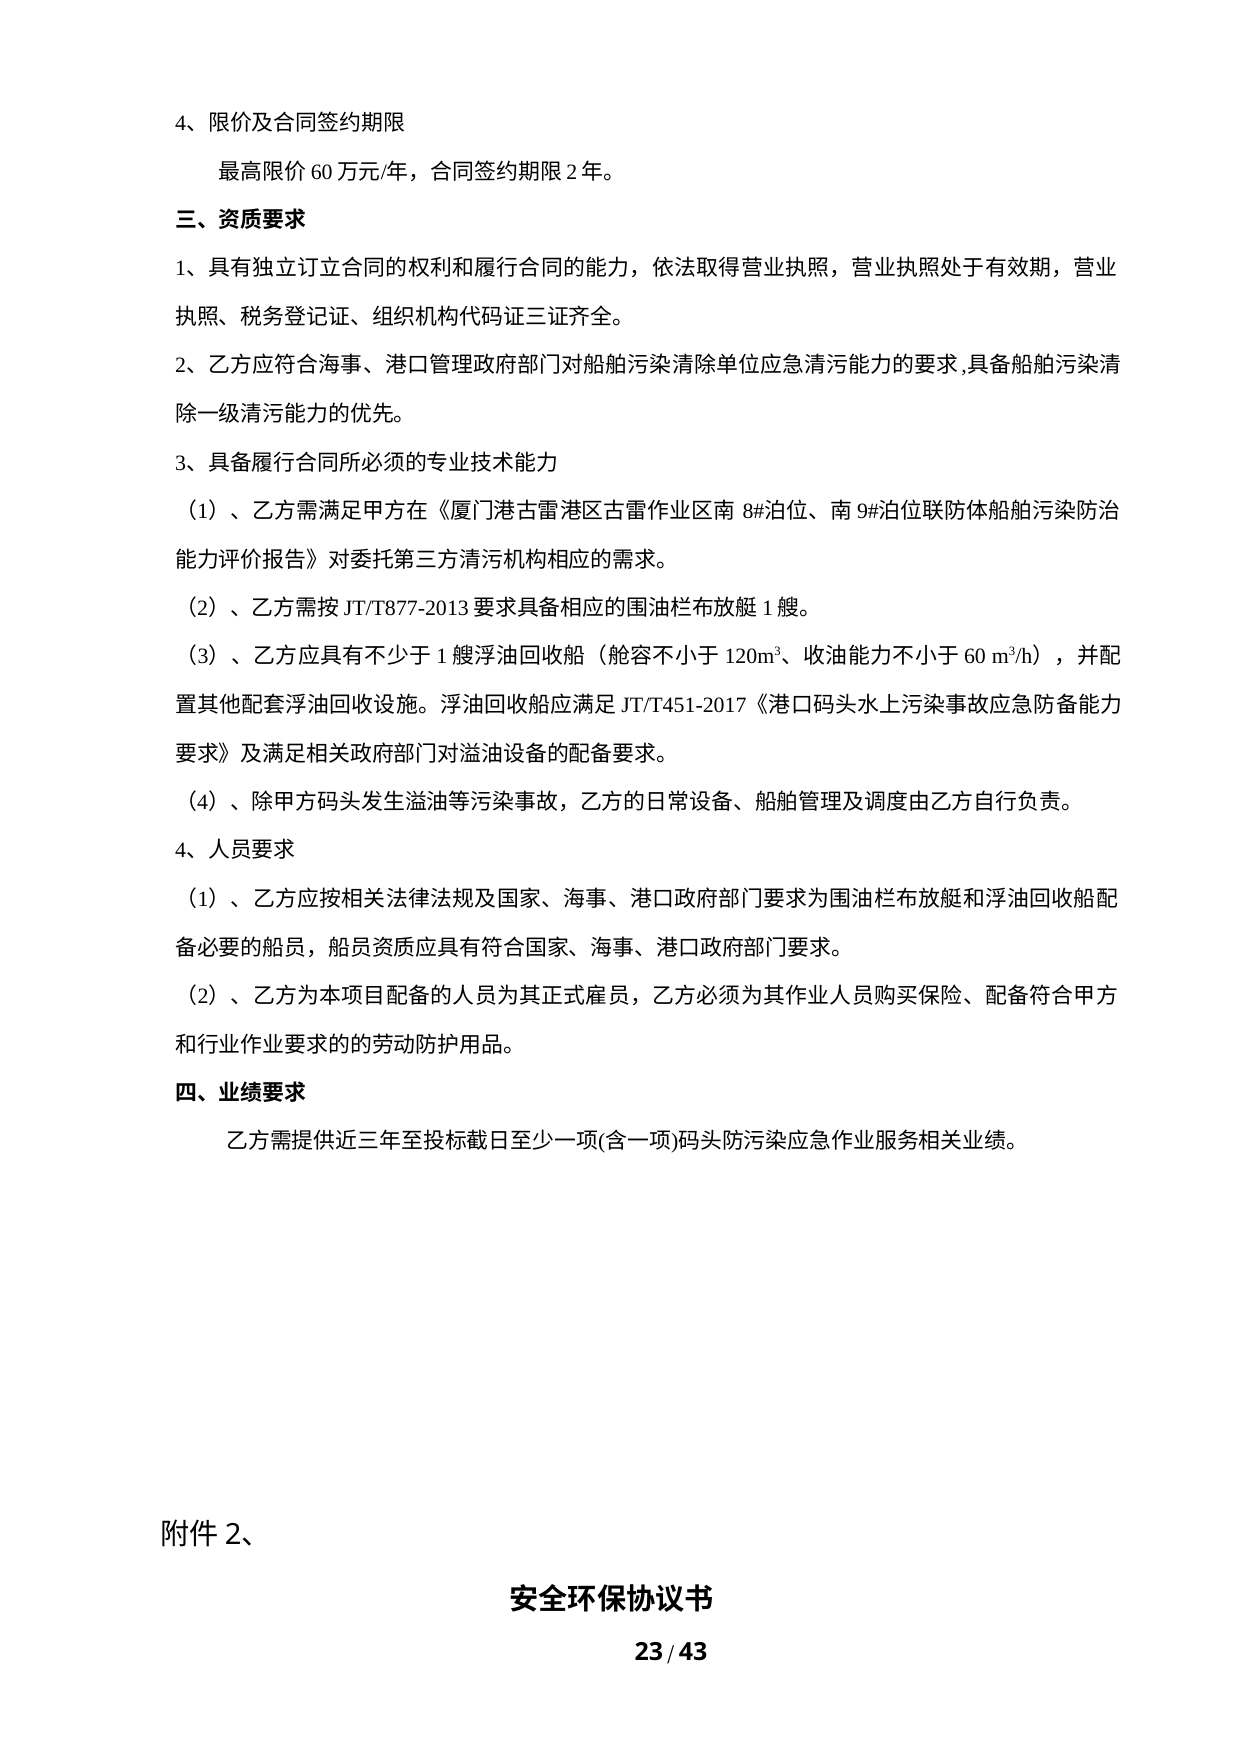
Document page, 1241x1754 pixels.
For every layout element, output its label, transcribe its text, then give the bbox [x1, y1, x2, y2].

text 四、业绩要求 [175, 1074, 1122, 1107]
text 2、乙方应符合海事、港口管理政府部门对船舶污染清除单位应急清污能力的要求,具备船舶污染清除一级清污能力的优先。 [175, 347, 1122, 428]
text （1）、乙方需满足甲方在《厦门港古雷港区古雷作业区南8#泊位、南9#泊位联防体船舶污染防治能力评价报告》对委托第三方清污机构相应的需求。 [175, 492, 1122, 574]
text 乙方需提供近三年至投标截日至少一项(含一项)码头防污染应急作业服务相关业绩。 [160, 1123, 1122, 1155]
text （4）、除甲方码头发生溢油等污染事故，乙方的日常设备、船舶管理及调度由乙方自行负责。 [175, 784, 1122, 816]
text 附件2、 [160, 1499, 1122, 1564]
text （1）、乙方应按相关法律法规及国家、海事、港口政府部门要求为围油栏布放艇和浮油回收船配备必要的船员，船员资质应具有符合国家、海事、港口政府部门要求。 [175, 880, 1122, 962]
text 4、限价及合同签约期限 [175, 105, 1122, 137]
text 4、人员要求 [175, 832, 1122, 864]
text 3、具备履行合同所必须的专业技术能力 [175, 444, 1122, 477]
text （2）、乙方为本项目配备的人员为其正式雇员，乙方必须为其作业人员购买保险、配备符合甲方和行业作业要求的的劳动防护用品。 [175, 977, 1122, 1059]
text （2）、乙方需按JT/T877-2013要求具备相应的围油栏布放艇1艘。 [175, 589, 1122, 622]
text 三、资质要求 [175, 202, 1122, 234]
text （3）、乙方应具有不少于1艘浮油回收船（舱容不小于120m3、收油能力不小于60 m3/h），并配置其他配套浮油回收设施。浮油回收船应满足JT/T451-2017《港口码头水上污染事故应急防备能力要求》及满足相关政府部门对溢油设备的配备要求。 [175, 638, 1122, 768]
text 1、具有独立订立合同的权利和履行合同的能力，依法取得营业执照，营业执照处于有效期，营业执照、税务登记证、组织机构代码证三证齐全。 [175, 250, 1122, 331]
text 安全环保协议书 [101, 1564, 1122, 1629]
text 最高限价60万元/年，合同签约期限2年。 [175, 153, 1122, 186]
